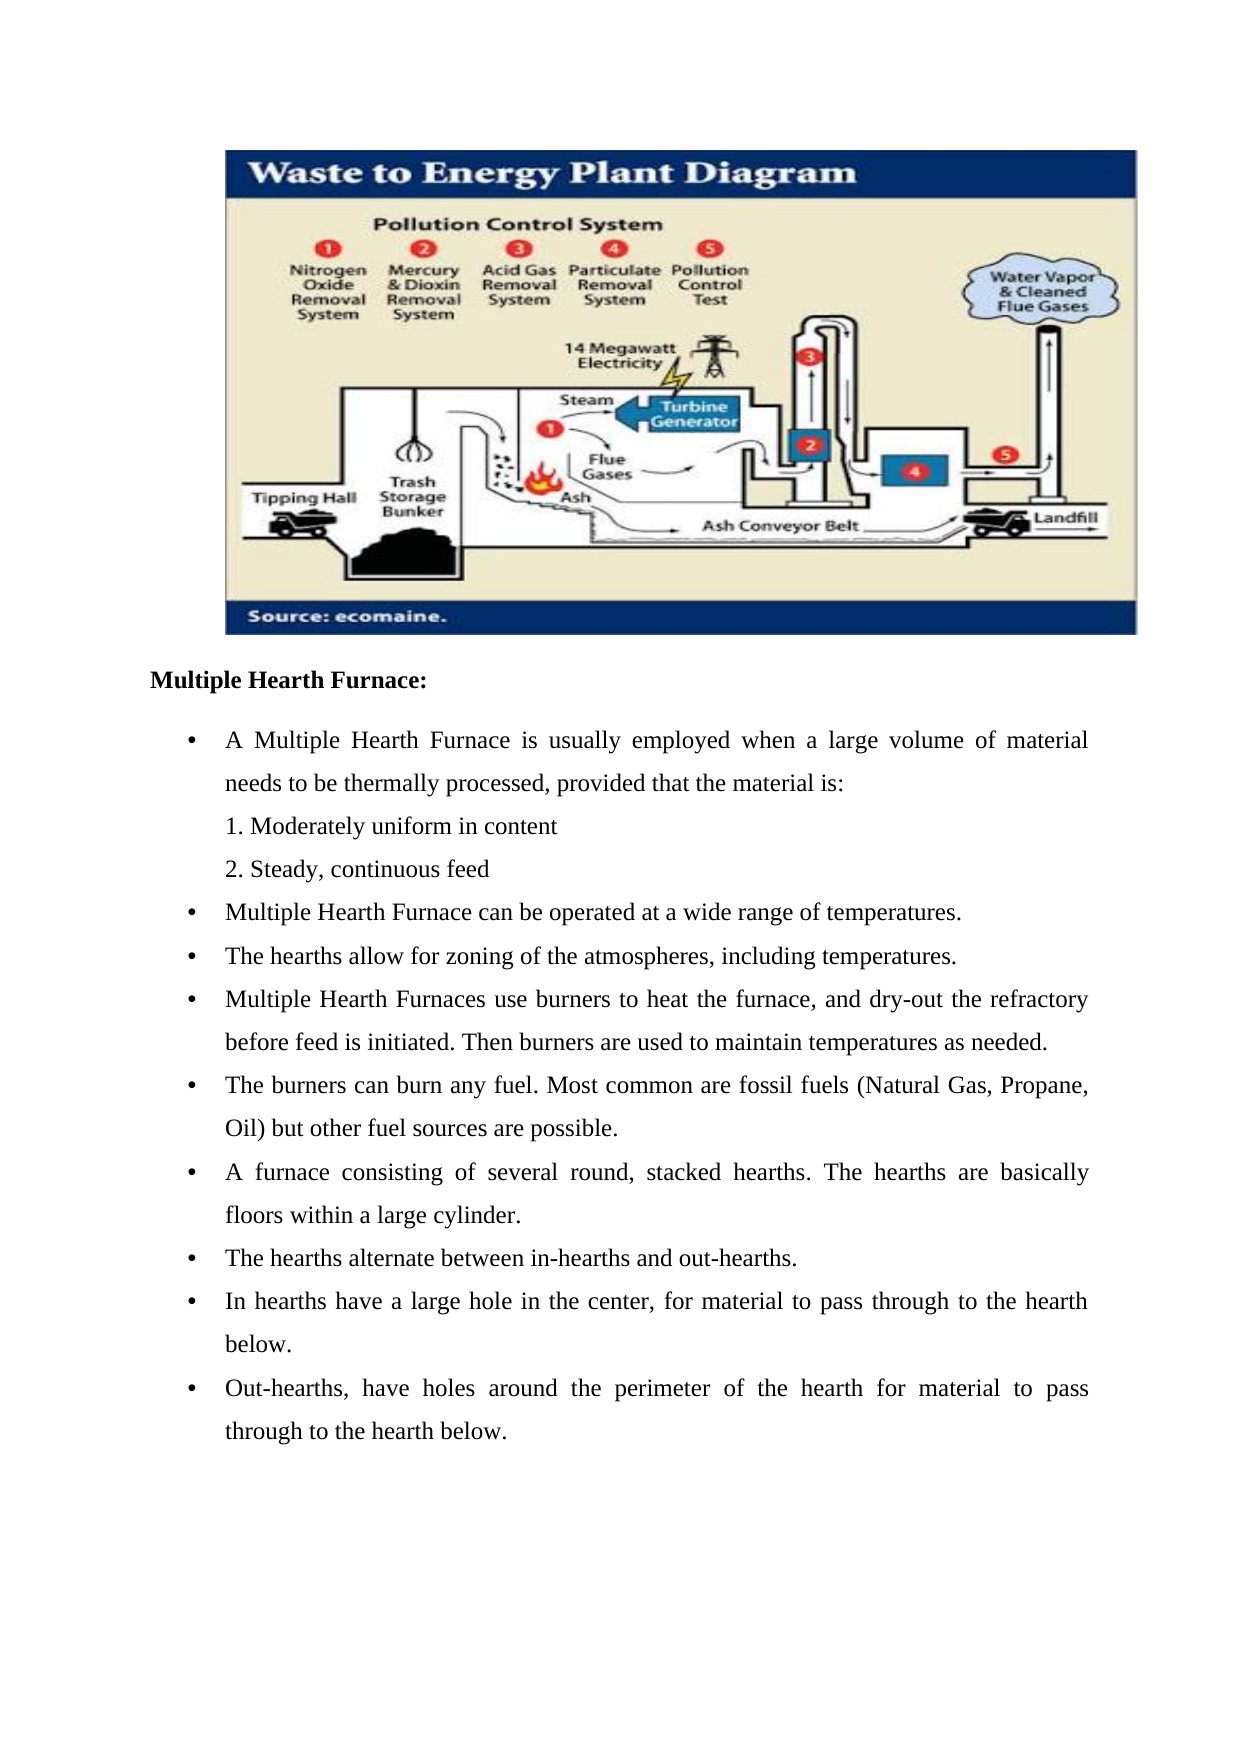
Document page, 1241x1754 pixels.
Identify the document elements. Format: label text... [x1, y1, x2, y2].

list In hearths have a large hole in the center, for material to pass through to the hearth below. [187, 1286, 1090, 1358]
text 2. Steady, continuous feed [150, 854, 1090, 883]
list Multiple Hearth Furnaces use burners to heat the furnace, and dry-out the refractory before feed is initiated. Then burners are used to maintain temperatures as needed. [187, 984, 1090, 1056]
list A Multiple Hearth Furnace is usually employed when a large volume of material needs to be thermally processed, provided that the material is: [187, 725, 1090, 797]
list Multiple Hearth Furnace can be operated at a wide range of temperatures. [187, 897, 1090, 926]
list Out-hearths, have holes around the perimeter of the hearth for material to pass through to the hearth below. [187, 1372, 1090, 1444]
picture [225, 150, 1138, 635]
text Multiple Hearth Furnace: [150, 665, 1090, 694]
list The hearths allow for zoning of the atmospheres, including temperatures. [187, 941, 1090, 969]
text 1. Moderately uniform in content [150, 811, 1090, 840]
list The hearths alternate between in-hearths and out-hearths. [187, 1243, 1090, 1272]
list A furnace consisting of several round, stacked hearths. The hearths are basically floors within a large cylinder. [187, 1157, 1090, 1228]
list The burners can burn any fuel. Most common are fossil fuels (Natural Gas, Propane, Oil) but other fuel sources are possible. [187, 1070, 1090, 1142]
